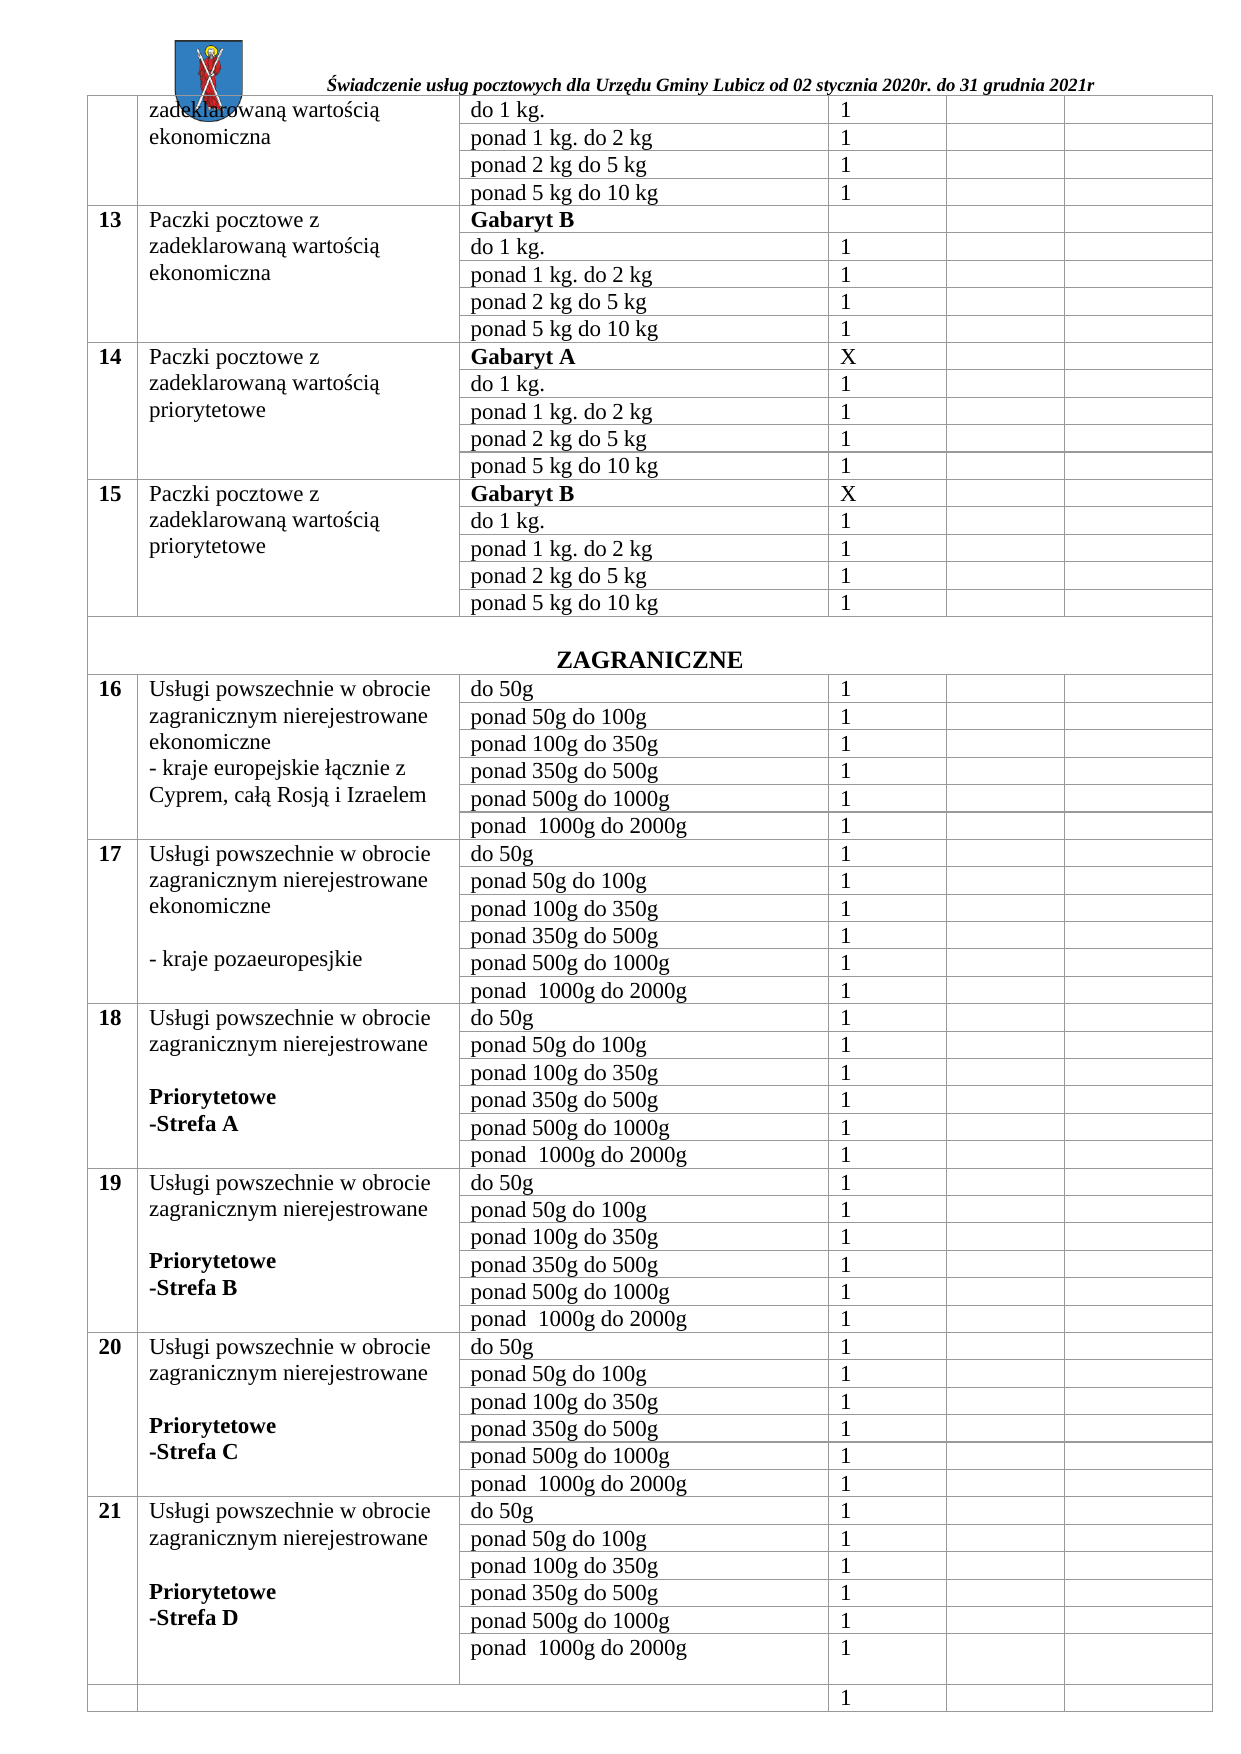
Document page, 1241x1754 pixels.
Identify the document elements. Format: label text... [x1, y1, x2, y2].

table_cell 1 [829, 96, 946, 123]
table_cell [1065, 261, 1212, 287]
table_cell ponad 100g do 350g [460, 1223, 828, 1250]
table_cell Usługi powszechnie w obrocie zagranicznym nierejestrowane Priorytetowe -Strefa A [138, 1004, 459, 1167]
table_cell ponad 50g do 100g [460, 1525, 828, 1551]
table_cell 1 [829, 1141, 946, 1167]
table_cell [947, 480, 1064, 506]
table_cell 1 [829, 1223, 946, 1250]
table_cell ponad 100g do 350g [460, 895, 828, 921]
table_cell [1065, 1333, 1212, 1359]
table_cell ponad 2 kg do 5 kg [460, 288, 828, 314]
table_cell [1065, 535, 1212, 561]
table_cell 1 [829, 425, 946, 451]
table_cell Usługi powszechnie w obrocie zagranicznym nierejestrowane Priorytetowe -Strefa D [138, 1497, 459, 1683]
table_cell 1 [829, 1360, 946, 1387]
table_cell [1065, 1685, 1212, 1711]
table_cell [1065, 1306, 1212, 1332]
table_cell [1065, 1251, 1212, 1277]
table_cell [1065, 1415, 1212, 1441]
table_cell [947, 453, 1064, 479]
table_cell ponad 1 kg. do 2 kg [460, 124, 828, 150]
table_cell 1 [829, 1196, 946, 1222]
table_cell [1065, 179, 1212, 205]
table_cell 1 [829, 151, 946, 177]
table_cell [1065, 370, 1212, 397]
table_cell [947, 261, 1064, 287]
table_cell [947, 1580, 1064, 1606]
table_cell ponad 2 kg do 5 kg [460, 151, 828, 177]
table_cell do 1 kg. [460, 233, 828, 260]
table_cell [1065, 1223, 1212, 1250]
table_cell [138, 96, 459, 205]
table_cell [947, 1443, 1064, 1469]
table_cell [1065, 1141, 1212, 1167]
table_cell ZAGRANICZNE [88, 617, 1212, 674]
table_cell [947, 813, 1064, 839]
table_cell [947, 1032, 1064, 1058]
table_cell [947, 758, 1064, 784]
table_cell 1 [829, 507, 946, 534]
table_cell 1 [829, 1333, 946, 1359]
table_cell [947, 1497, 1064, 1524]
table_cell 1 [829, 1169, 946, 1195]
table_cell ponad 2 kg do 5 kg [460, 562, 828, 588]
table_cell ponad 50g do 100g [460, 703, 828, 729]
table_cell 1 [829, 1278, 946, 1304]
table_cell ponad 500g do 1000g [460, 1114, 828, 1140]
table_cell do 50g [460, 675, 828, 702]
table_cell [947, 562, 1064, 588]
table_cell [1065, 398, 1212, 424]
table_cell X [829, 480, 946, 506]
table_cell 21 [88, 1497, 137, 1683]
table_cell Gabaryt B [460, 206, 828, 232]
table_cell ponad 1000g do 2000g [460, 1470, 828, 1496]
table_cell Usługi powszechnie w obrocie zagranicznym nierejestrowane ekonomiczne - kraje europejskie łącznie z Cyprem, całą Rosją i Izraelem [138, 675, 459, 839]
table_cell 1 [829, 1580, 946, 1606]
table_cell [1065, 1525, 1212, 1551]
table_cell [829, 206, 946, 232]
picture [174, 40, 243, 95]
table_cell 1 [829, 261, 946, 287]
table_cell [1065, 1634, 1212, 1683]
table_cell do 50g [460, 840, 828, 866]
table_cell ponad 350g do 500g [460, 758, 828, 784]
table_cell ponad 2 kg do 5 kg [460, 425, 828, 451]
table_cell [1065, 590, 1212, 616]
table_cell 16 [88, 675, 137, 839]
table_cell 1 [829, 453, 946, 479]
table_cell 1 [829, 813, 946, 839]
table_cell ponad 350g do 500g [460, 1415, 828, 1441]
table_cell 1 [829, 867, 946, 893]
table_cell ponad 1 kg. do 2 kg [460, 535, 828, 561]
table_cell ponad 100g do 350g [460, 1059, 828, 1085]
table_cell [947, 1278, 1064, 1304]
table_cell [1065, 453, 1212, 479]
table_cell ponad 350g do 500g [460, 922, 828, 948]
table_cell do 50g [460, 1497, 828, 1524]
table_cell Paczki pocztowe z zadeklarowaną wartością priorytetowe [138, 480, 459, 616]
table_cell [947, 1470, 1064, 1496]
table_cell [947, 1223, 1064, 1250]
table_cell [1065, 124, 1212, 150]
table_cell ponad 500g do 1000g [460, 1278, 828, 1304]
table_cell [1065, 1497, 1212, 1524]
table_cell [947, 1634, 1064, 1683]
table_cell 1 [829, 1552, 946, 1578]
table_cell 1 [829, 1388, 946, 1414]
table_cell [947, 96, 1064, 123]
table_cell ponad 5 kg do 10 kg [460, 590, 828, 616]
table_cell [947, 785, 1064, 811]
table_cell [1065, 1360, 1212, 1387]
table_cell 18 [88, 1004, 137, 1167]
table_cell [947, 206, 1064, 232]
table_cell 1 [829, 1004, 946, 1031]
table_cell 1 [829, 1032, 946, 1058]
table_cell [947, 840, 1064, 866]
table_cell 1 [829, 785, 946, 811]
table_cell [1065, 922, 1212, 948]
table_cell 20 [88, 1333, 137, 1496]
table_cell [947, 425, 1064, 451]
table_cell [947, 1306, 1064, 1332]
table_cell [947, 316, 1064, 342]
table_cell [947, 507, 1064, 534]
table_cell 22 [88, 1685, 137, 1711]
table_cell [947, 922, 1064, 948]
table_cell [947, 233, 1064, 260]
table_cell 14 [88, 343, 137, 479]
table_cell 1 [829, 1086, 946, 1113]
table_cell [1065, 480, 1212, 506]
table_cell ponad 500g do 1000g [460, 949, 828, 976]
table_cell ponad 1 kg. do 2 kg [460, 398, 828, 424]
table_cell Gabaryt B [460, 480, 828, 506]
table_cell [947, 730, 1064, 757]
table_cell 1 [829, 730, 946, 757]
table_cell 12 [88, 96, 137, 205]
table_cell 1 [829, 1525, 946, 1551]
table_cell [1065, 977, 1212, 1003]
table_cell ponad 50g do 100g [460, 1032, 828, 1058]
table_cell [1065, 949, 1212, 976]
table_cell [947, 1196, 1064, 1222]
table_cell ponad 350g do 500g [460, 1251, 828, 1277]
table_cell [947, 949, 1064, 976]
table_cell [947, 1169, 1064, 1195]
table_cell [1065, 895, 1212, 921]
table_cell 1 [829, 703, 946, 729]
table_cell [947, 343, 1064, 369]
table_cell 1 [829, 1114, 946, 1140]
table_cell [947, 1141, 1064, 1167]
table_cell [947, 124, 1064, 150]
table_cell 1 [829, 840, 946, 866]
table_cell [1065, 1552, 1212, 1578]
table_cell [947, 1525, 1064, 1551]
table_cell [947, 1685, 1064, 1711]
table_cell 1 [829, 977, 946, 1003]
table_cell [1065, 1086, 1212, 1113]
table_cell 1 [829, 590, 946, 616]
table_cell [1065, 1388, 1212, 1414]
table_cell ponad 500g do 1000g [460, 785, 828, 811]
table_cell [1065, 1004, 1212, 1031]
table_cell 1 [829, 895, 946, 921]
table_cell 1 [829, 124, 946, 150]
table_cell [947, 703, 1064, 729]
table_cell Usługi powszechnie w obrocie zagranicznym nierejestrowane ekonomiczne - kraje pozaeuropesjkie [138, 840, 459, 1003]
table_cell ponad 500g do 1000g [460, 1443, 828, 1469]
table_cell [1065, 288, 1212, 314]
table_cell ponad 5 kg do 10 kg [460, 316, 828, 342]
table_cell [1065, 1443, 1212, 1469]
table_cell ponad 50g do 100g [460, 1196, 828, 1222]
table_cell ponad 1 kg. do 2 kg [460, 261, 828, 287]
table_cell [947, 867, 1064, 893]
table_cell [1065, 1059, 1212, 1085]
table_cell 17 [88, 840, 137, 1003]
table_cell ponad 5 kg do 10 kg [460, 453, 828, 479]
table_cell 1 [829, 949, 946, 976]
table_cell [1065, 703, 1212, 729]
table_cell 1 [829, 758, 946, 784]
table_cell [138, 206, 459, 342]
table_cell [1065, 206, 1212, 232]
table_cell [947, 895, 1064, 921]
table_cell 1 [829, 675, 946, 702]
table_cell 1 [829, 1497, 946, 1524]
table_cell [947, 977, 1064, 1003]
table_cell [947, 590, 1064, 616]
table_cell [947, 1251, 1064, 1277]
table_cell ponad 100g do 350g [460, 1388, 828, 1414]
table_cell 1 [829, 398, 946, 424]
table_cell [947, 535, 1064, 561]
table_cell ponad 1000g do 2000g [460, 1141, 828, 1167]
table_cell [1065, 1114, 1212, 1140]
table_cell [1065, 1196, 1212, 1222]
table_cell ponad 350g do 500g [460, 1086, 828, 1113]
table_cell [1065, 813, 1212, 839]
table_cell ponad 5 kg do 10 kg [460, 179, 828, 205]
table_cell [947, 1333, 1064, 1359]
table_cell do 1 kg. [460, 96, 828, 123]
table_cell 1 [829, 316, 946, 342]
table_cell Usługi powszechnie w obrocie zagranicznym nierejestrowane Priorytetowe -Strefa B [138, 1169, 459, 1332]
table_cell do 50g [460, 1333, 828, 1359]
table_cell do 1 kg. [460, 370, 828, 397]
table_cell 1 [829, 1470, 946, 1496]
table_cell ponad 1000g do 2000g [460, 1634, 828, 1683]
table_cell [1065, 1032, 1212, 1058]
table_cell 1 [829, 535, 946, 561]
table_cell [1065, 343, 1212, 369]
table_cell [947, 675, 1064, 702]
table_cell [1065, 840, 1212, 866]
table_cell [947, 398, 1064, 424]
table_cell ponad 1000g do 2000g [460, 1306, 828, 1332]
table_cell 1 [829, 179, 946, 205]
table_cell [947, 1607, 1064, 1633]
table_cell Gabaryt A [460, 343, 828, 369]
table_cell 19 [88, 1169, 137, 1332]
table_cell [947, 288, 1064, 314]
table_cell ponad 500g do 1000g [460, 1607, 828, 1633]
table_cell ponad 100g do 350g [460, 730, 828, 757]
table_cell 1 [829, 1443, 946, 1469]
table_cell Paczki pocztowe z zadeklarowaną wartością priorytetowe [138, 343, 459, 479]
table_cell 1 [829, 1634, 946, 1683]
table_cell 1 [829, 1685, 946, 1711]
table_cell [947, 1004, 1064, 1031]
table_cell [1065, 867, 1212, 893]
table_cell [138, 1685, 828, 1711]
table_cell [947, 1388, 1064, 1414]
table_cell [1065, 1169, 1212, 1195]
table_cell do 1 kg. [460, 507, 828, 534]
table_cell ponad 350g do 500g [460, 1580, 828, 1606]
table_cell do 50g [460, 1169, 828, 1195]
table_cell [947, 1059, 1064, 1085]
table_cell [1065, 758, 1212, 784]
table_cell 1 [829, 562, 946, 588]
table_cell 13 [88, 206, 137, 342]
table_cell 1 [829, 288, 946, 314]
table_cell do 50g [460, 1004, 828, 1031]
table_cell 1 [829, 1306, 946, 1332]
table_cell [1065, 1278, 1212, 1304]
table_cell 1 [829, 370, 946, 397]
table_cell [947, 1114, 1064, 1140]
table_cell [1065, 1607, 1212, 1633]
table_cell 1 [829, 1415, 946, 1441]
table_cell [1065, 1580, 1212, 1606]
table_cell 15 [88, 480, 137, 616]
table_cell [1065, 675, 1212, 702]
table_cell [1065, 1470, 1212, 1496]
table_cell [947, 1360, 1064, 1387]
table_cell Usługi powszechnie w obrocie zagranicznym nierejestrowane Priorytetowe -Strefa C [138, 1333, 459, 1496]
table_cell [1065, 785, 1212, 811]
table_cell X [829, 343, 946, 369]
table_cell [1065, 730, 1212, 757]
table_cell ponad 1000g do 2000g [460, 813, 828, 839]
table_cell [947, 1086, 1064, 1113]
table_cell ponad 1000g do 2000g [460, 977, 828, 1003]
table_cell 1 [829, 1251, 946, 1277]
table_cell [1065, 96, 1212, 123]
table_cell [947, 1415, 1064, 1441]
table_cell [1065, 151, 1212, 177]
table_cell [1065, 562, 1212, 588]
table_cell 1 [829, 922, 946, 948]
table_cell 1 [829, 233, 946, 260]
table_cell 1 [829, 1607, 946, 1633]
table_cell [947, 179, 1064, 205]
table_cell ponad 50g do 100g [460, 1360, 828, 1387]
table_cell [1065, 425, 1212, 451]
table_cell ponad 50g do 100g [460, 867, 828, 893]
table_cell [947, 1552, 1064, 1578]
table_cell [1065, 233, 1212, 260]
table_cell ponad 100g do 350g [460, 1552, 828, 1578]
table_cell [1065, 316, 1212, 342]
table_cell [947, 370, 1064, 397]
table_cell 1 [829, 1059, 946, 1085]
table_cell [947, 151, 1064, 177]
table_cell [1065, 507, 1212, 534]
